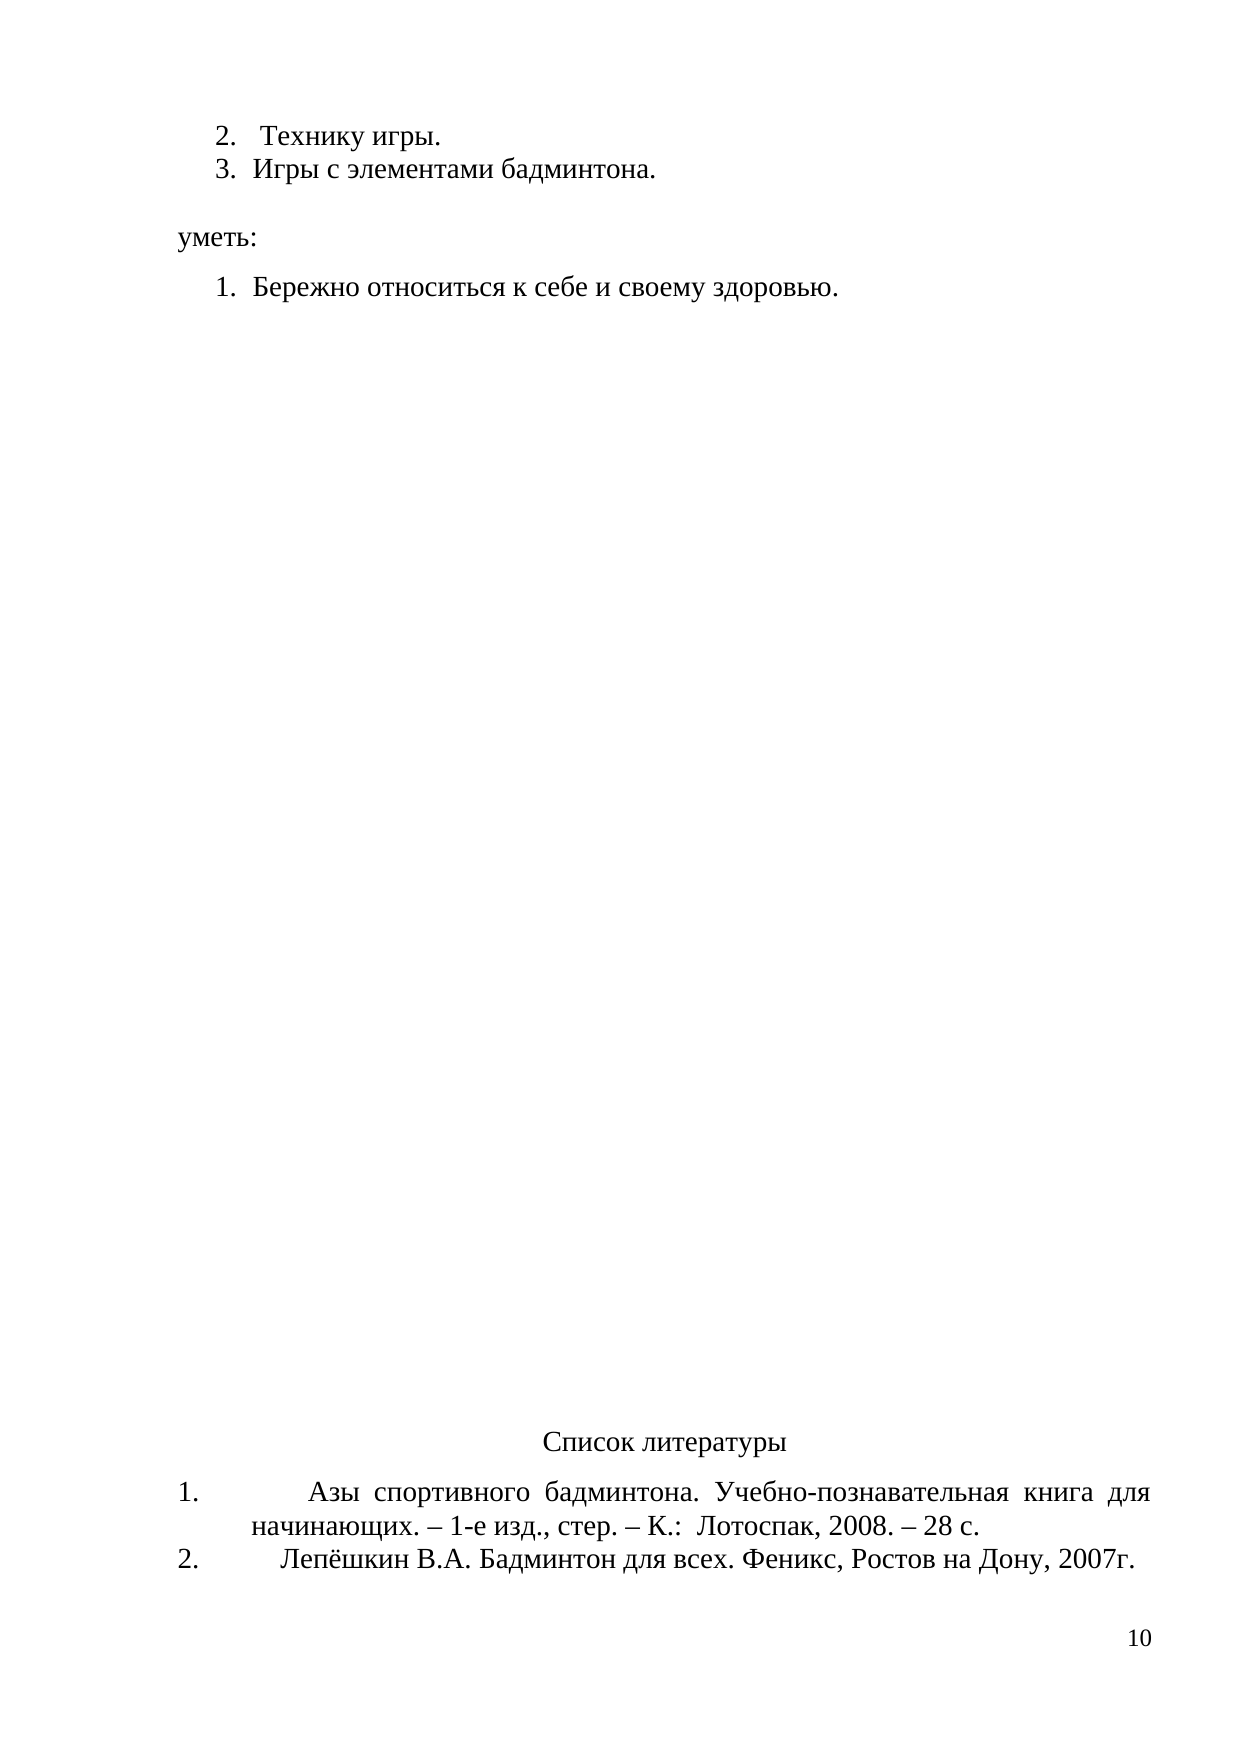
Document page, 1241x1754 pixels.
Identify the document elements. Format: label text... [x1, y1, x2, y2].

list Технику игры. [215, 118, 1152, 152]
list Бережно относиться к себе и своему здоровью. [215, 269, 1152, 303]
text Список литературы [177, 1424, 1152, 1457]
list Лепёшкин В.А. Бадминтон для всех. Феникс, Ростов на Дону, 2007г. [177, 1541, 1152, 1575]
text уметь: [177, 219, 1152, 252]
list Азы спортивного бадминтона. Учебно-познавательная книга для начинающих. – 1-е изд., стер. – К.: Лотоспак, 2008. – 28 с. [177, 1474, 1152, 1541]
list Игры с элементами бадминтона. [215, 152, 1152, 185]
